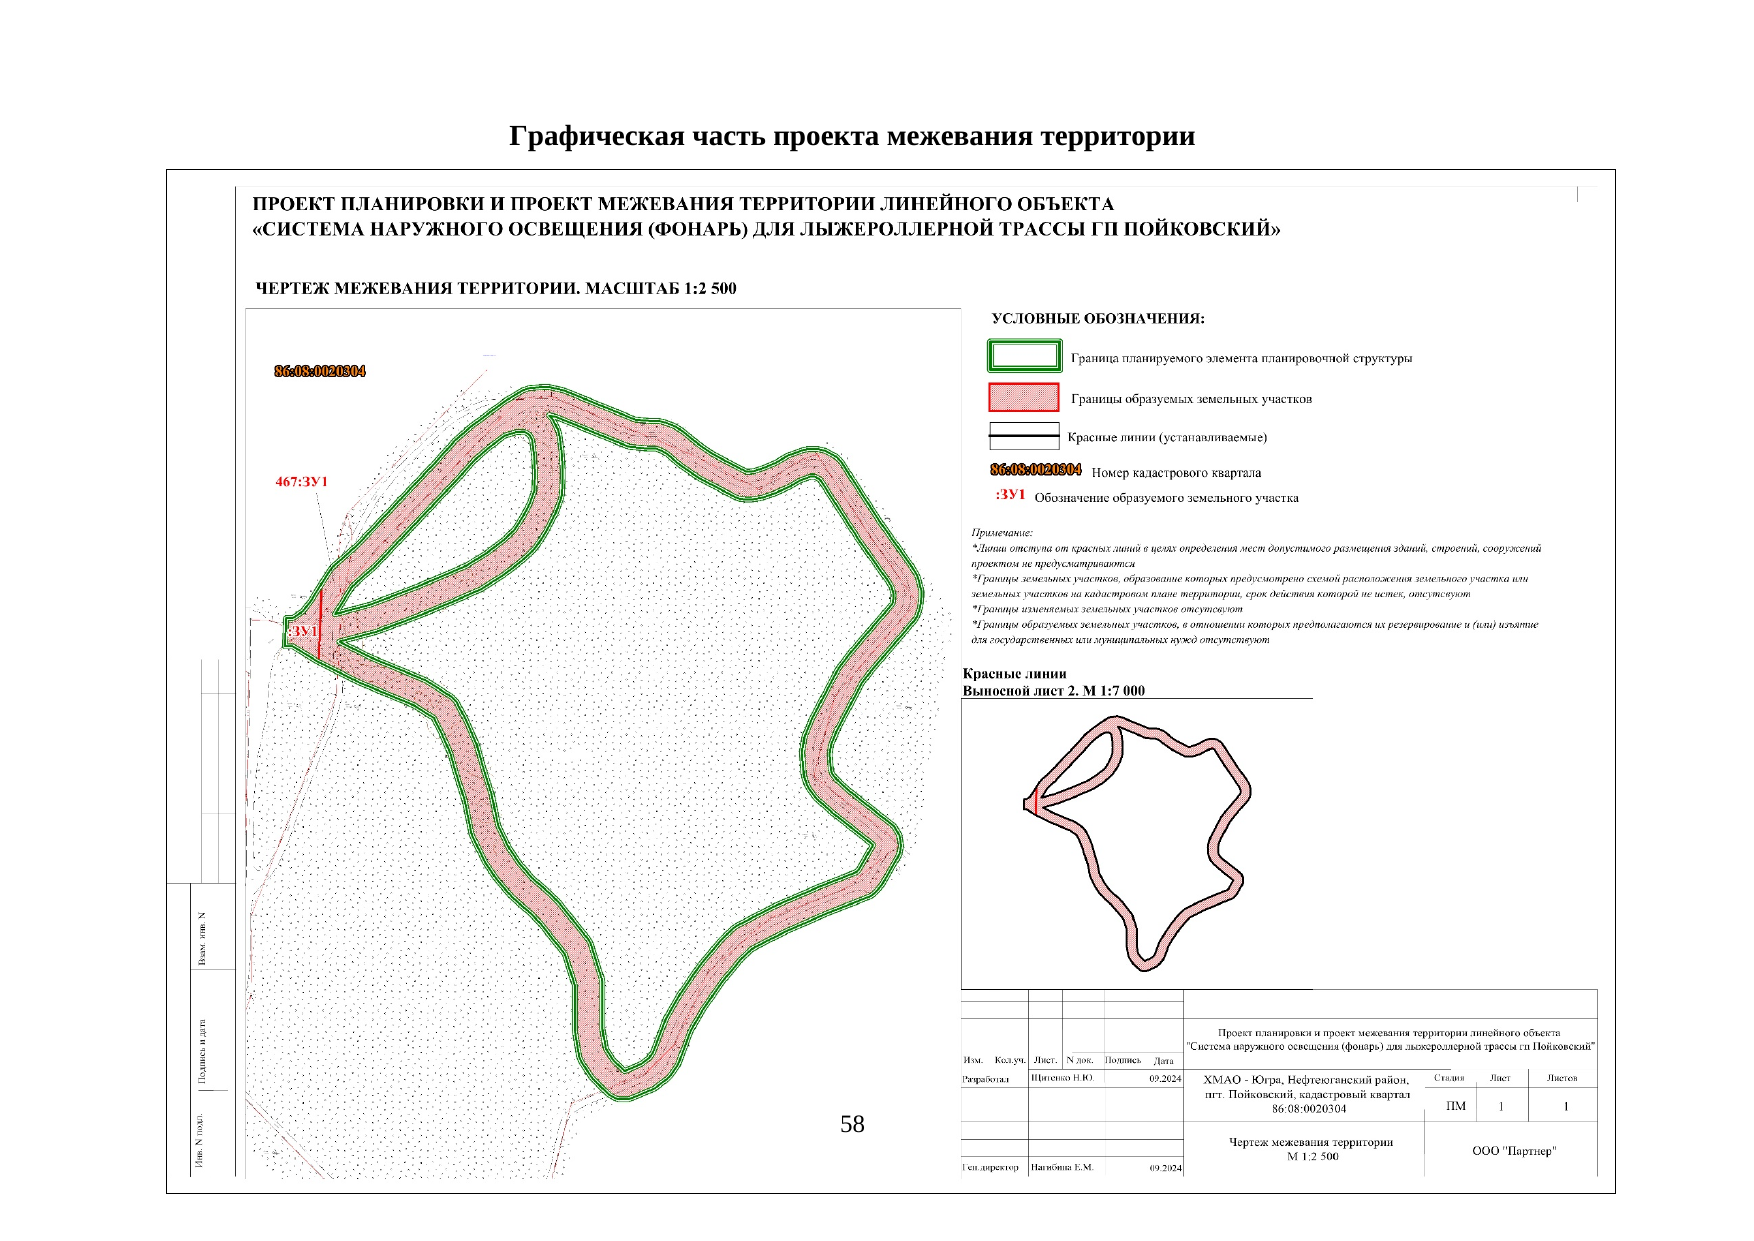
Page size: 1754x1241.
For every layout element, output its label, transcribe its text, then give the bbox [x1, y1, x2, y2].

text Графическая часть проекта межевания территории [25, 118, 1680, 152]
picture [167, 170, 1615, 1193]
